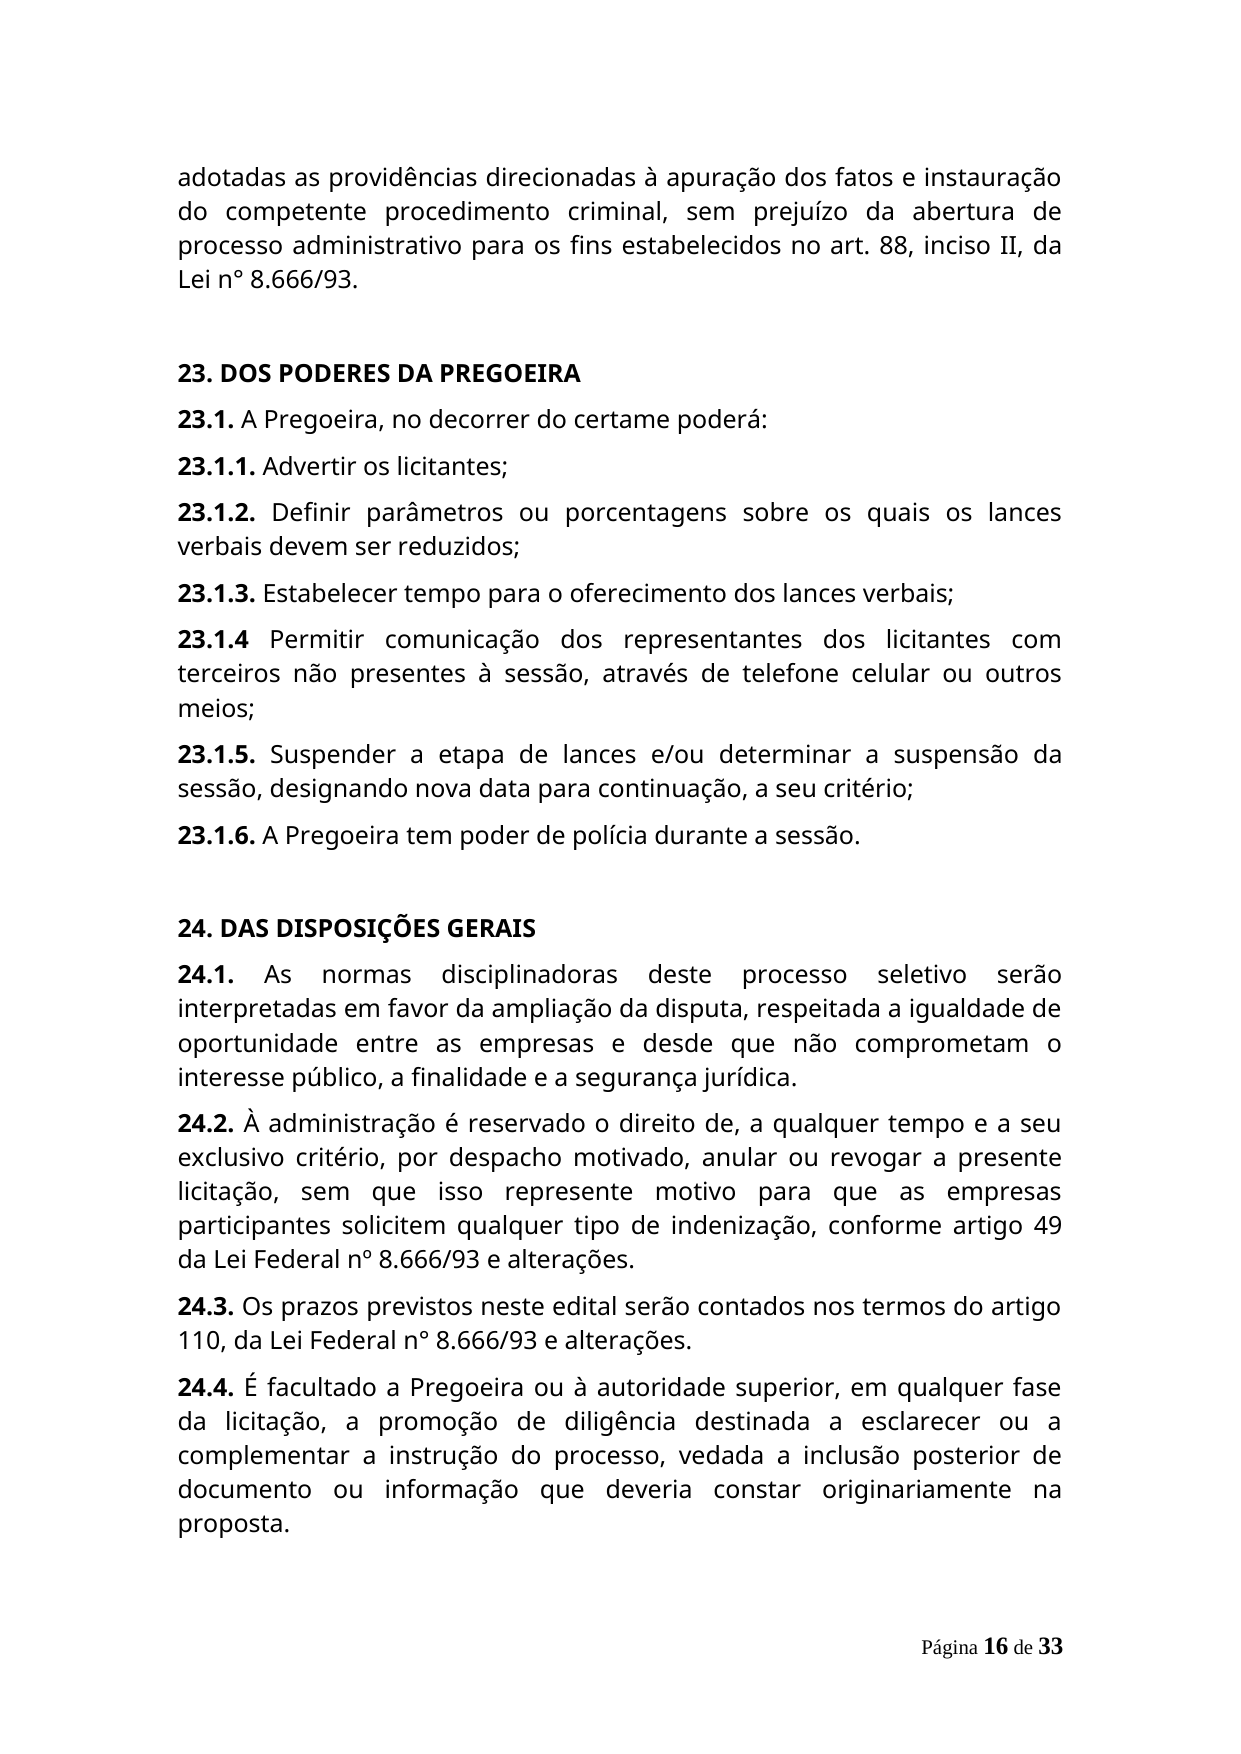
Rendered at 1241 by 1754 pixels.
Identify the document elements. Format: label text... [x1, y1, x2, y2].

text 23.1.6. A Pregoeira tem poder de polícia durante a sessão. [177, 817, 1063, 851]
text 23.1.3. Estabelecer tempo para o oferecimento dos lances verbais; [177, 576, 1063, 609]
text 24.1. As normas disciplinadoras deste processo seletivo serão interpretadas em favor da ampliação da disputa, respeitada a igualdade de oportunidade entre as empresas e desde que não comprometam o interesse público, a finalidade e a segurança jurídica. [177, 957, 1063, 1093]
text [177, 160, 1063, 296]
text 23.1.4 Permitir comunicação dos representantes dos licitantes com terceiros não presentes à sessão, através de telefone celular ou outros meios; [177, 622, 1063, 724]
text 23.1. A Pregoeira, no decorrer do certame poderá: [177, 402, 1063, 436]
text 23.1.5. Suspender a etapa de lances e/ou determinar a suspensão da sessão, designando nova data para continuação, a seu critério; [177, 737, 1063, 805]
text 23.1.2. Definir parâmetros ou porcentagens sobre os quais os lances verbais devem ser reduzidos; [177, 495, 1063, 563]
text 24.3. Os prazos previstos neste edital serão contados nos termos do artigo 110, da Lei Federal n° 8.666/93 e alterações. [177, 1289, 1063, 1357]
text 24.2. À administração é reservado o direito de, a qualquer tempo e a seu exclusivo critério, por despacho motivado, anular ou revogar a presente licitação, sem que isso represente motivo para que as empresas participantes solicitem qualquer tipo de indenização, conforme artigo 49 da Lei Federal nº 8.666/93 e alterações. [177, 1106, 1063, 1276]
text 24. DAS DISPOSIÇÕES GERAIS [177, 911, 1063, 944]
text 23. DOS PODERES DA PREGOEIRA [177, 355, 1063, 389]
text 24.4. É facultado a Pregoeira ou à autoridade superior, em qualquer fase da licitação, a promoção de diligência destinada a esclarecer ou a complementar a instrução do processo, vedada a inclusão posterior de documento ou informação que deveria constar originariamente na proposta. [177, 1369, 1063, 1539]
text 23.1.1. Advertir os licitantes; [177, 448, 1063, 482]
